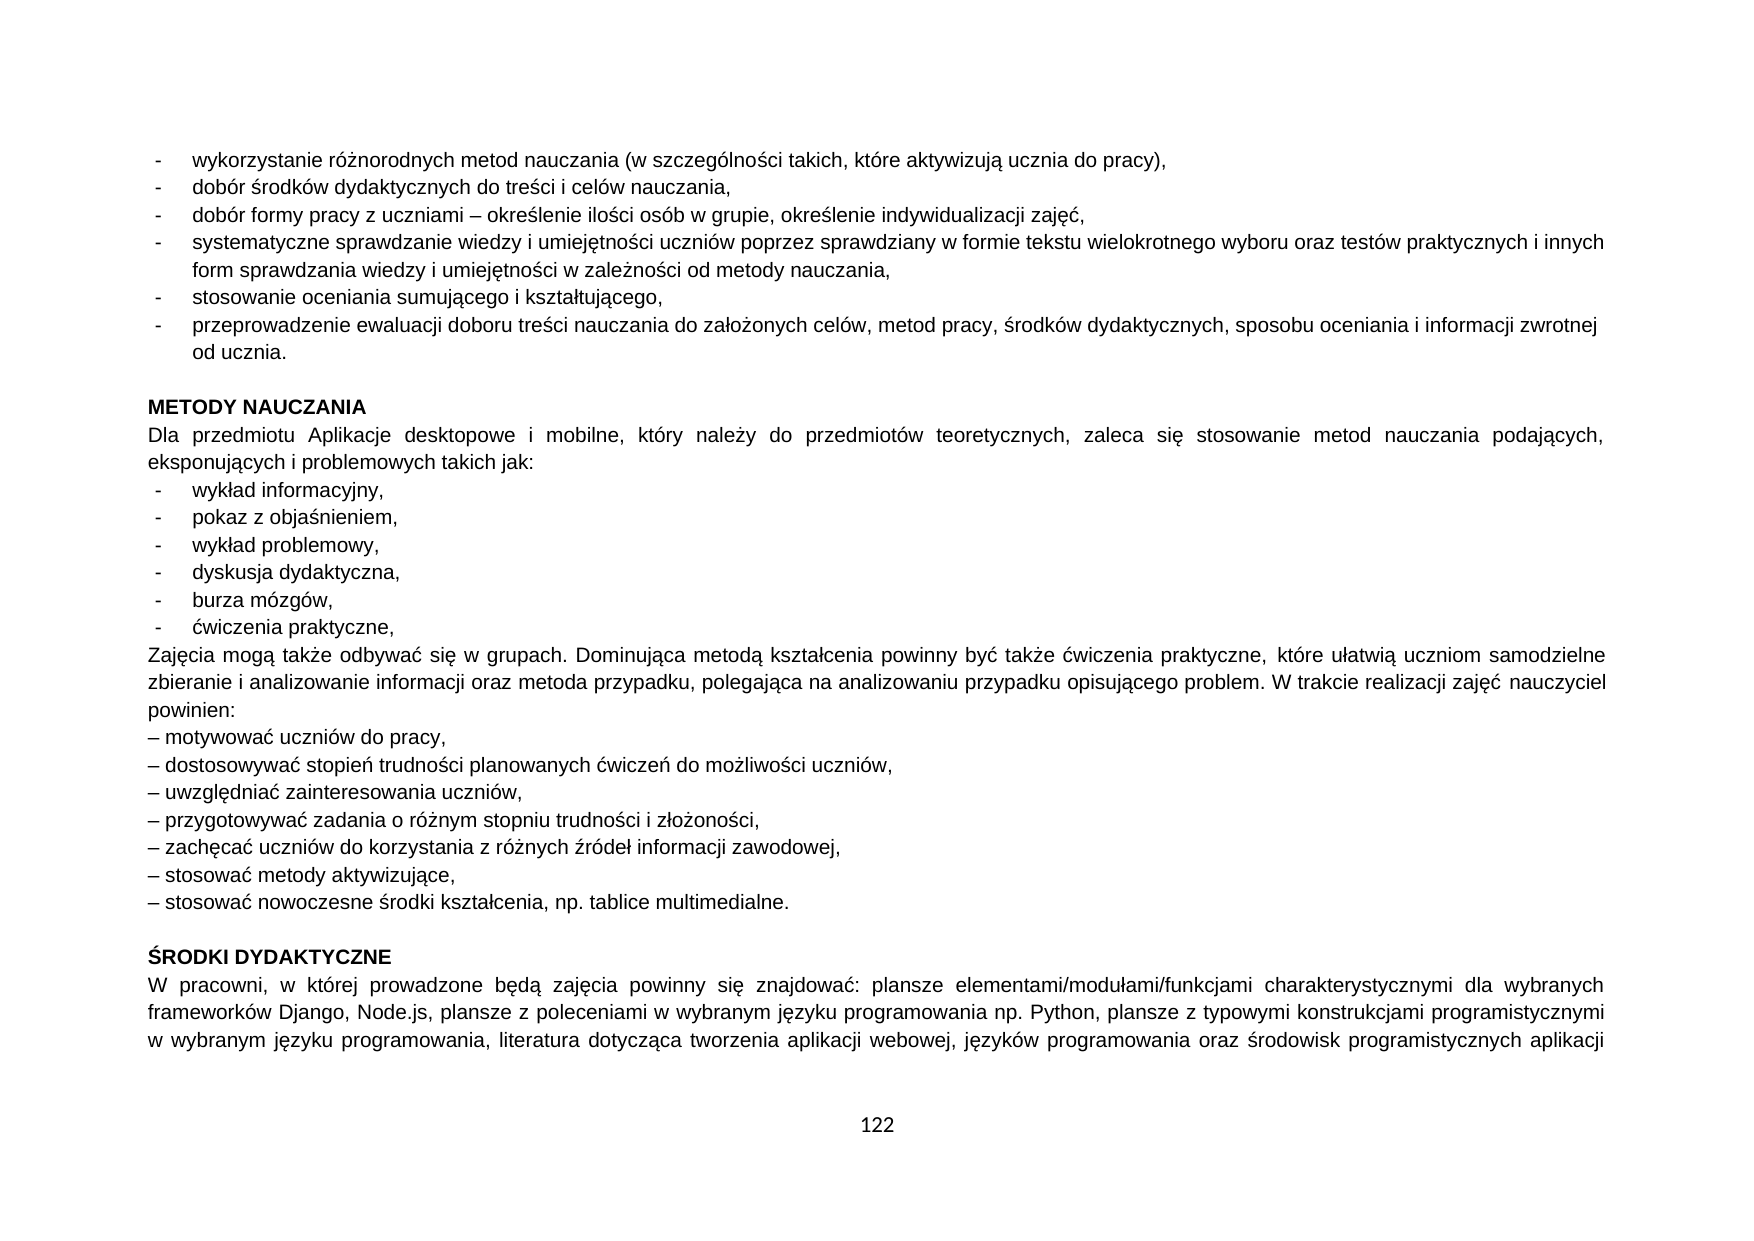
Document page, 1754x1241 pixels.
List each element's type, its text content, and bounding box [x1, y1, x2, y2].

text – dostosowywać stopień trudności planowanych ćwiczeń do możliwości uczniów, [148, 753, 1606, 777]
list wykład problemowy, [154, 533, 1606, 557]
text – zachęcać uczniów do korzystania z różnych źródeł informacji zawodowej, [148, 835, 1606, 859]
text – uwzględniać zainteresowania uczniów, [148, 780, 1606, 804]
list pokaz z objaśnieniem, [154, 505, 1606, 529]
list wykład informacyjny, [154, 478, 1606, 502]
list ćwiczenia praktyczne, [154, 615, 1606, 639]
list wykorzystanie różnorodnych metod nauczania (w szczególności takich, które aktywizują ucznia do pracy), [154, 148, 1606, 172]
text – stosować nowoczesne środki kształcenia, np. tablice multimedialne. [148, 890, 1606, 914]
text – motywować uczniów do pracy, [148, 725, 1606, 749]
text METODY NAUCZANIA [148, 395, 1606, 419]
list dobór formy pracy z uczniami – określenie ilości osób w grupie, określenie indywidualizacji zajęć, [154, 203, 1606, 227]
list przeprowadzenie ewaluacji doboru treści nauczania do założonych celów, metod pracy, środków dydaktycznych, sposobu oceniania i informacji zwrotnej od ucznia. [154, 313, 1606, 364]
text ŚRODKI DYDAKTYCZNE [148, 945, 1606, 969]
list stosowanie oceniania sumującego i kształtującego, [154, 285, 1606, 309]
text – przygotowywać zadania o różnym stopniu trudności i złożoności, [148, 808, 1606, 832]
list dyskusja dydaktyczna, [154, 560, 1606, 584]
list systematyczne sprawdzanie wiedzy i umiejętności uczniów poprzez sprawdziany w formie tekstu wielokrotnego wyboru oraz testów praktycznych i innych form sprawdzania wiedzy i umiejętności w zależności od metody nauczania, [154, 230, 1606, 282]
list dobór środków dydaktycznych do treści i celów nauczania, [154, 175, 1606, 199]
text Dla przedmiotu Aplikacje desktopowe i mobilne, który należy do przedmiotów teoretycznych, zaleca się stosowanie metod nauczania podających, eksponujących i problemowych takich jak: [148, 423, 1606, 474]
text Zajęcia mogą także odbywać się w grupach. Dominująca metodą kształcenia powinny być także ćwiczenia praktyczne, które ułatwią uczniom samodzielne zbieranie i analizowanie informacji oraz metoda przypadku, polegająca na analizowaniu przypadku opisującego problem. W trakcie realizacji zajęć nauczyciel powinien: [148, 643, 1606, 722]
text – stosować metody aktywizujące, [148, 863, 1606, 887]
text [148, 973, 1606, 1052]
list burza mózgów, [154, 588, 1606, 612]
